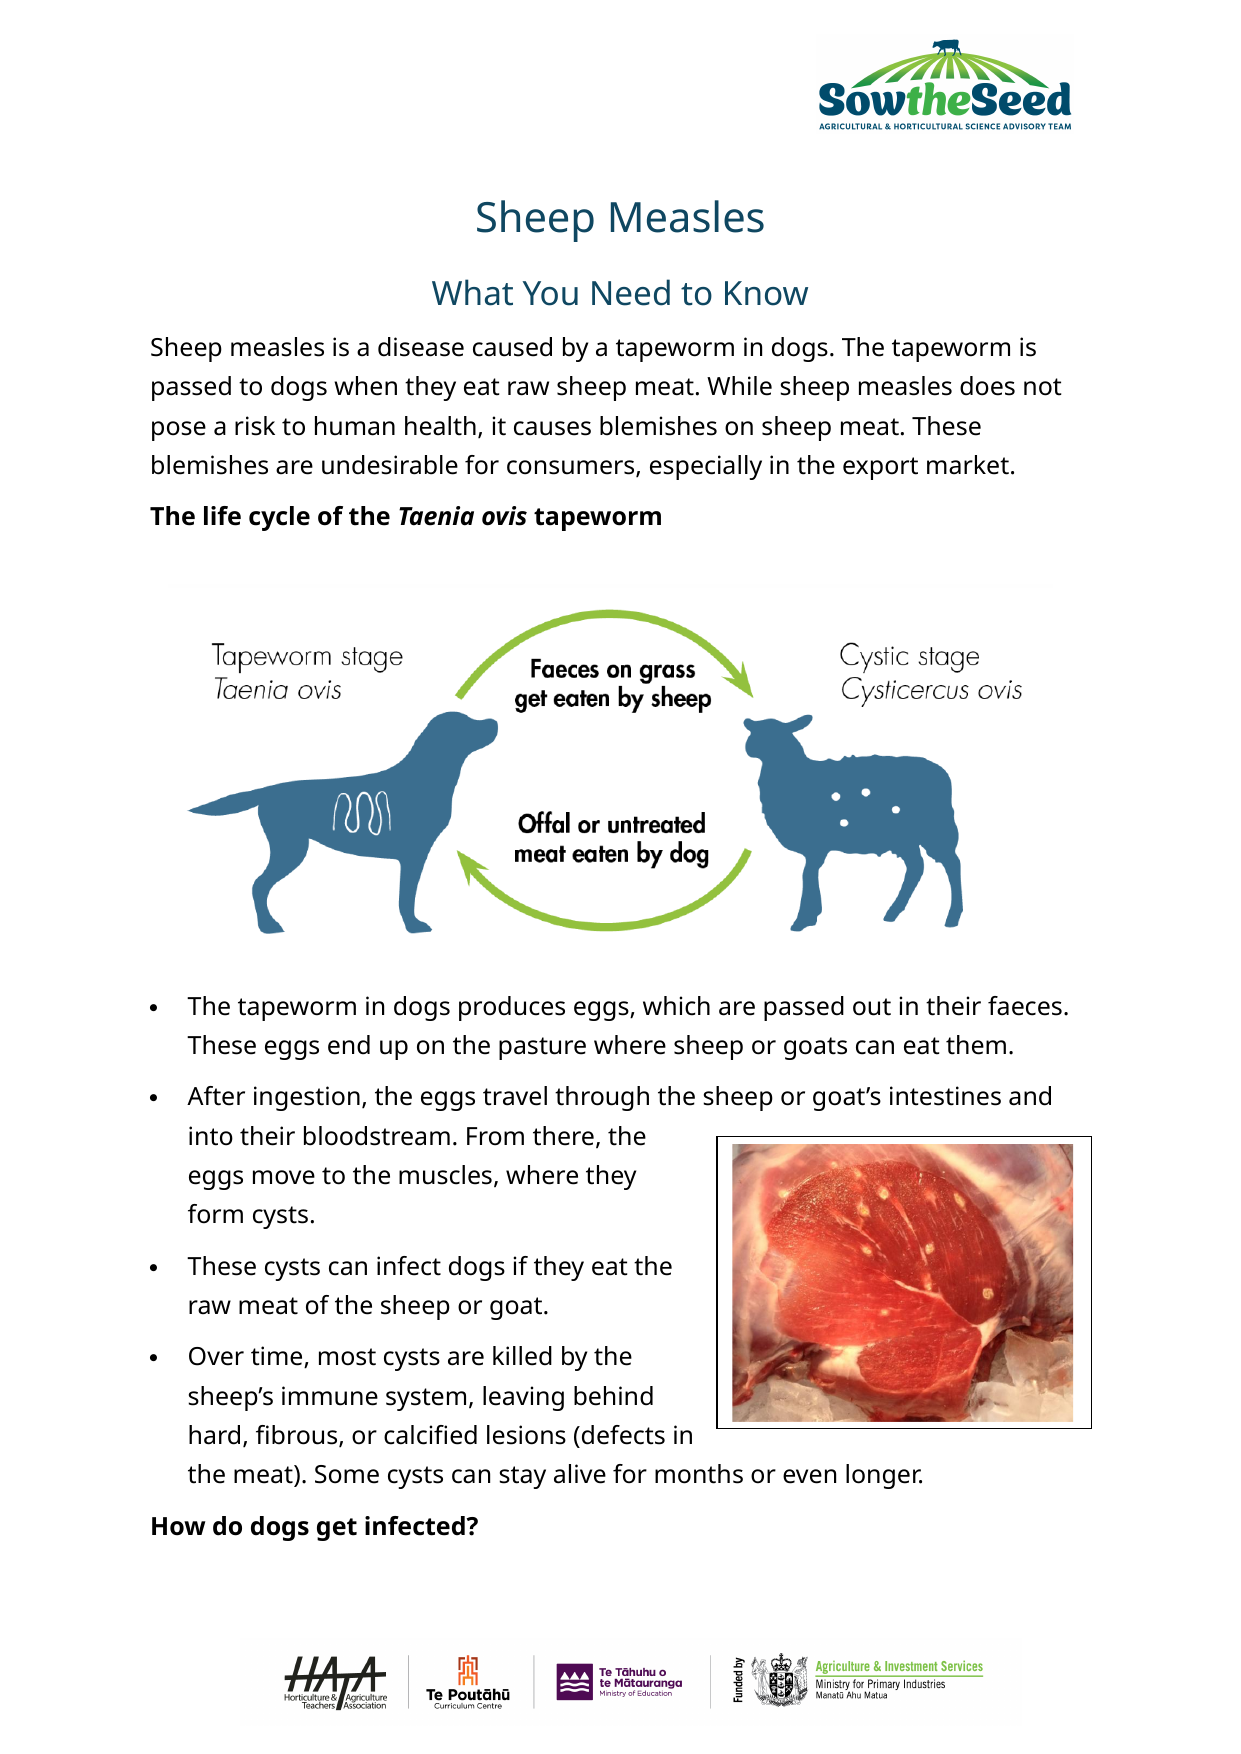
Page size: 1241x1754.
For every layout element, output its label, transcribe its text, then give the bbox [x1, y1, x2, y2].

subtitle What You Need to Know [150, 269, 1090, 315]
picture [168, 584, 1053, 946]
picture [732, 1144, 1074, 1422]
list After ingestion, the eggs travel through the sheep or goat’s intestines and into their bloodstream. From there, the eggs move to the muscles, where they form cysts. [150, 1079, 1090, 1231]
text The life cycle of the Taenia ovis tapeworm [150, 499, 1090, 533]
subtitle Sheep Measles [150, 187, 1090, 244]
picture [240, 1638, 1023, 1726]
text Sheep measles is a disease caused by a tapeworm in dogs. The tapeworm is passed to dogs when they eat raw sheep meat. While sheep measles does not pose a risk to human health, it causes blemishes on sheep meat. These blemishes are undesirable for consumers, especially in the export market. [150, 330, 1090, 481]
list These cysts can infect dogs if they eat the raw meat of the sheep or goat. [150, 1248, 716, 1321]
list Over time, most cysts are killed by the sheep’s immune system, leaving behind hard, fibrous, or calcified lesions (defects in the meat). Some cysts can stay alive for months or even longer. [150, 1339, 1090, 1491]
picture [816, 34, 1074, 134]
text How do dogs get infected? [150, 1508, 1090, 1542]
